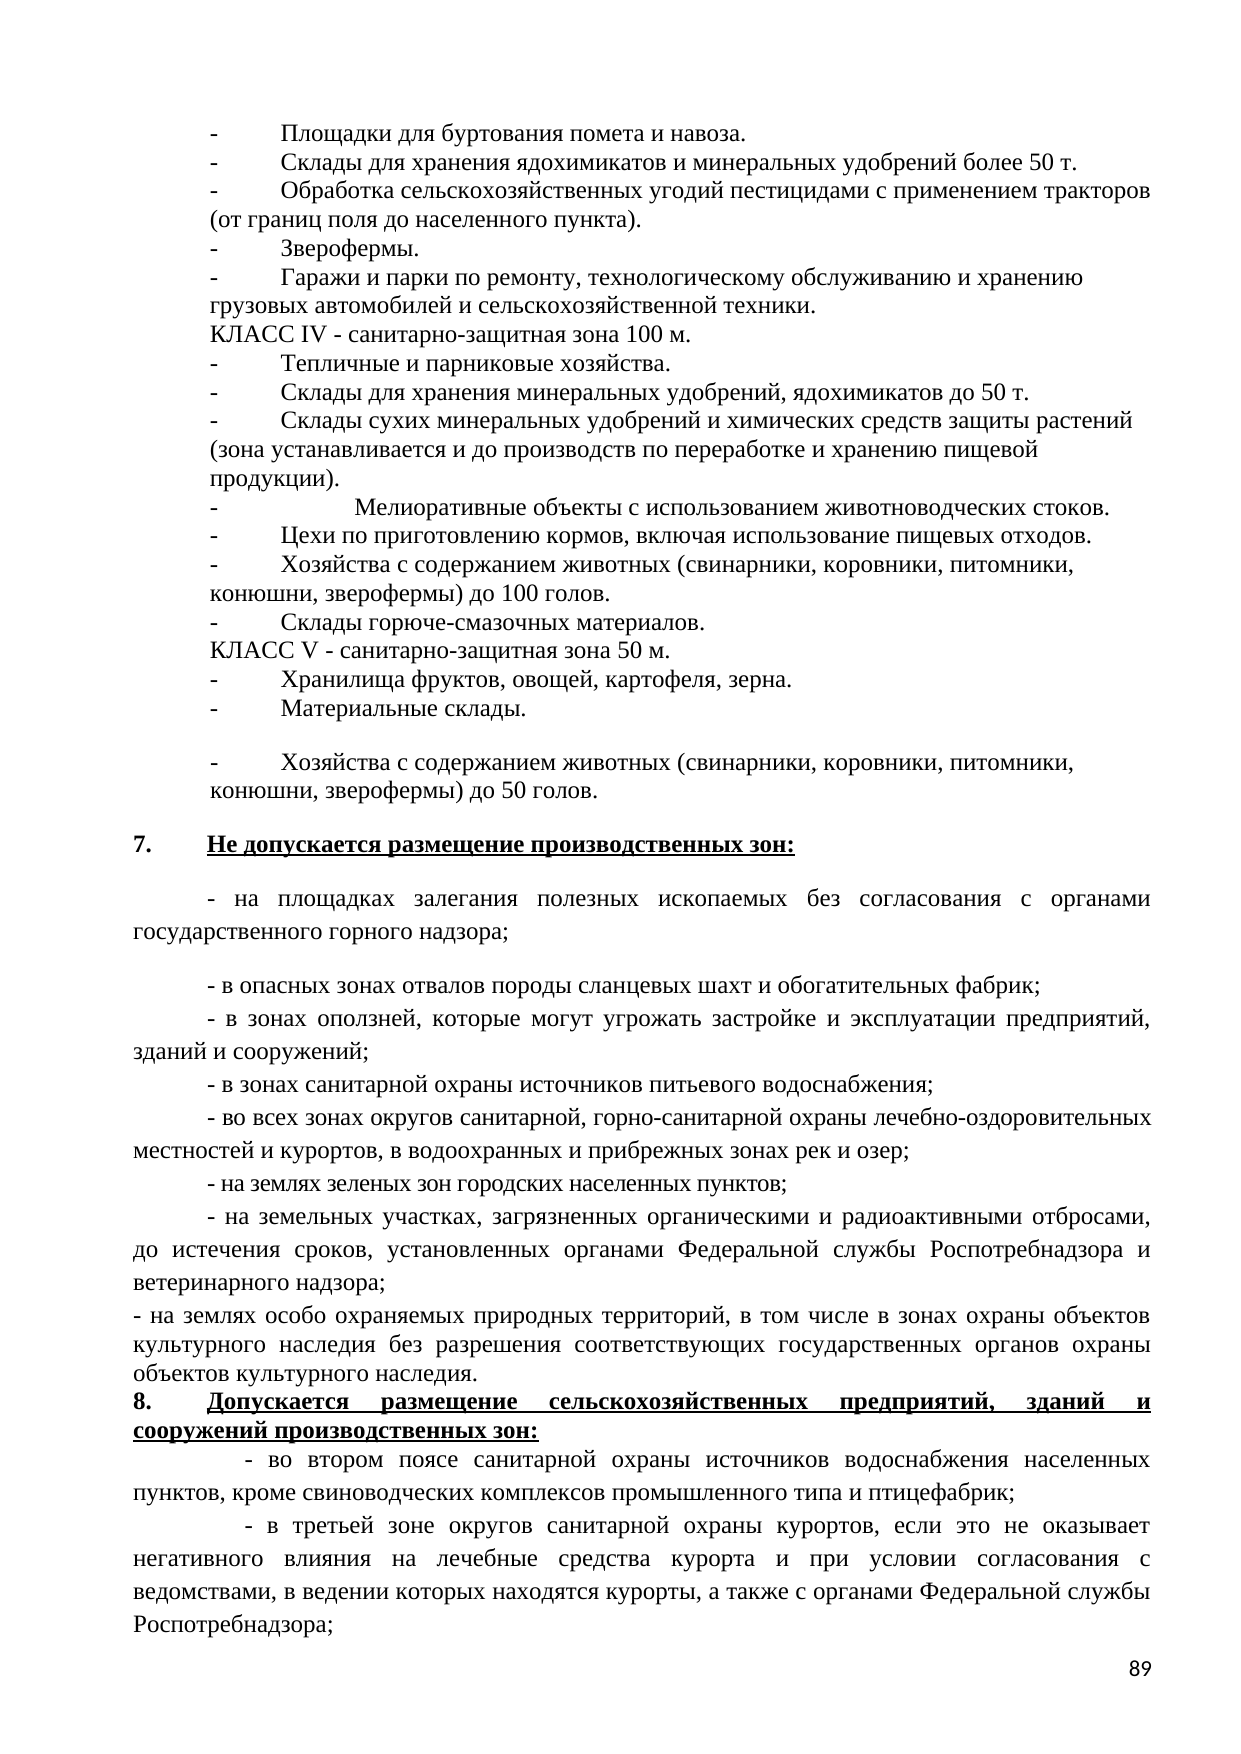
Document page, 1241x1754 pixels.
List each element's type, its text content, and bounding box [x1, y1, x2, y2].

list - Обработка сельскохозяйственных угодий пестицидами с применением тракторов (от границ поля до населенного пункта). [209, 176, 1152, 233]
text - в зонах оползней, которые могут угрожать застройке и эксплуатации предприятий, зданий и сооружений; [133, 1003, 1152, 1065]
list - Гаражи и парки по ремонту, технологическому обслуживанию и хранению грузовых автомобилей и сельскохозяйственной техники. [209, 262, 1152, 319]
text - на земельных участках, загрязненных органическими и радиоактивными отбросами, до истечения сроков, установленных органами Федеральной службы Роспотребнадзора и ветеринарного надзора; [133, 1201, 1152, 1296]
text - на площадках залегания полезных ископаемых без согласования с органами государственного горного надзора; [133, 883, 1152, 945]
list - Хранилища фруктов, овощей, картофеля, зерна. [209, 664, 1152, 693]
list - Тепличные и парниковые хозяйства. [209, 348, 1152, 377]
list - Хозяйства с содержанием животных (свинарники, коровники, питомники, конюшни, зверофермы) до 50 голов. [210, 747, 1152, 804]
list - Мелиоративные объекты с использованием животноводческих стоков. [209, 492, 1152, 521]
text - в опасных зонах отвалов породы сланцевых шахт и обогатительных фабрик; [133, 970, 1152, 999]
list - Склады горюче-смазочных материалов. [209, 607, 1152, 636]
text - во всех зонах округов санитарной, горно-санитарной охраны лечебно-оздоровительных местностей и курортов, в водоохранных и прибрежных зонах рек и озер; [133, 1102, 1152, 1164]
list - на землях особо охраняемых природных территорий, в том числе в зонах охраны объектов культурного наследия без разрешения соответствующих государственных органов охраны объектов культурного наследия. [133, 1300, 1152, 1386]
list - Площадки для буртования помета и навоза. [209, 118, 1152, 147]
list Допускается размещение сельскохозяйственных предприятий, зданий и сооружений производственных зон: [133, 1386, 1152, 1444]
list - Хозяйства с содержанием животных (свинарники, коровники, питомники, конюшни, зверофермы) до 100 голов. [209, 549, 1152, 607]
text - на землях зеленых зон городских населенных пунктов; [133, 1168, 1152, 1197]
list - Цехи по приготовлению кормов, включая использование пищевых отходов. [209, 521, 1152, 549]
list КЛАСС IV - санитарно-защитная зона 100 м. [209, 319, 1152, 348]
text - в зонах санитарной охраны источников питьевого водоснабжения; [133, 1069, 1152, 1098]
list - Материальные склады. [209, 693, 1152, 722]
list - во втором поясе санитарной охраны источников водоснабжения населенных пунктов, кроме свиноводческих комплексов промышленного типа и птицефабрик; [133, 1444, 1152, 1506]
list - в третьей зоне округов санитарной охраны курортов, если это не оказывает негативного влияния на лечебные средства курорта и при условии согласования с ведомствами, в ведении которых находятся курорты, а также с органами Федеральной службы Роспотребнадзора; [133, 1510, 1152, 1638]
list - Склады для хранения минеральных удобрений, ядохимикатов до 50 т. [209, 377, 1152, 406]
list - Склады сухих минеральных удобрений и химических средств защиты растений (зона устанавливается и до производств по переработке и хранению пищевой продукции). [209, 406, 1152, 492]
list КЛАСС V - санитарно-защитная зона 50 м. [209, 636, 1152, 664]
list - Склады для хранения ядохимикатов и минеральных удобрений более 50 т. [209, 147, 1152, 176]
list - Зверофермы. [209, 233, 1152, 262]
list Не допускается размещение производственных зон: [133, 829, 1152, 858]
